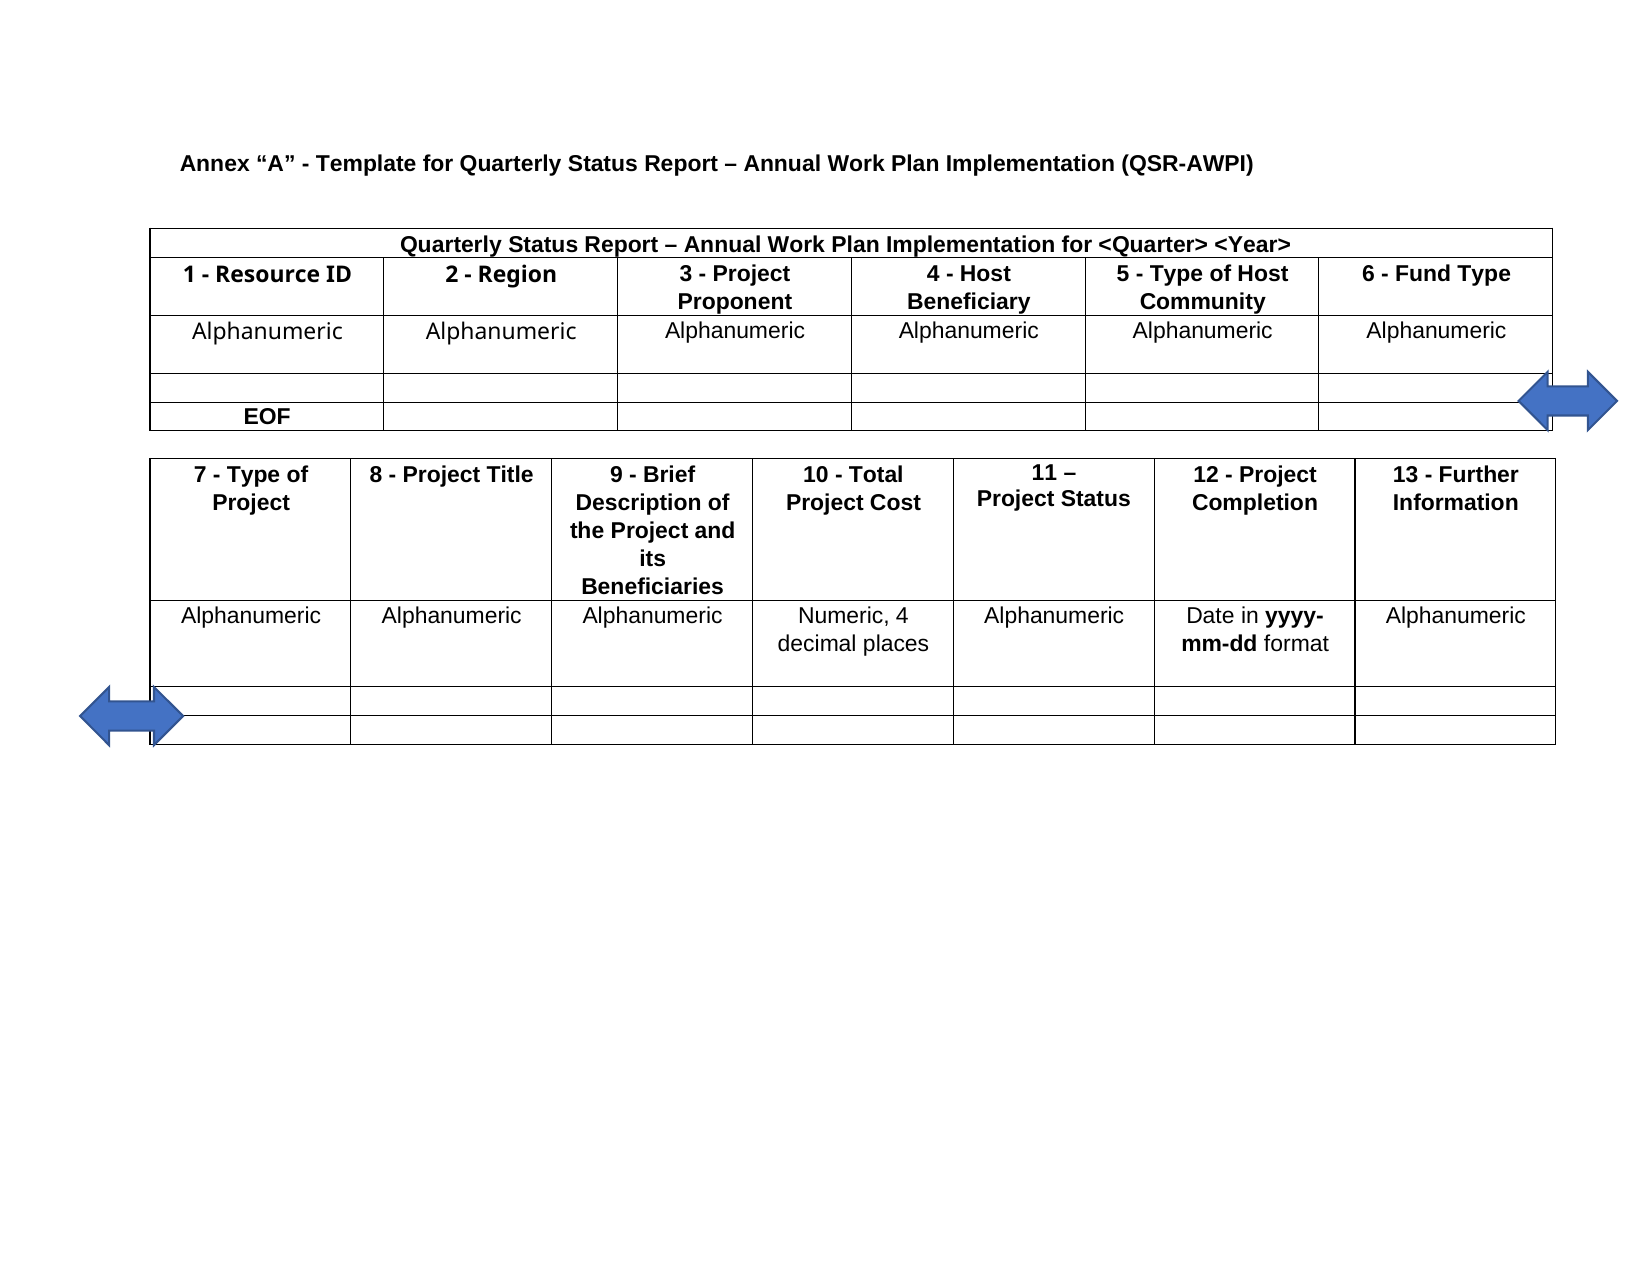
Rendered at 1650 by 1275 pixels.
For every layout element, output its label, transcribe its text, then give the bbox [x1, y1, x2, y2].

table_cell [954, 687, 1154, 714]
table_cell Alphanumeric [852, 316, 1085, 373]
table_cell Alphanumeric [618, 316, 851, 373]
table_cell Numeric, 4 decimal places [753, 601, 953, 686]
table_header 9 - Brief Description of the Project and its Beneficiaries [552, 459, 752, 599]
table_cell [852, 403, 1085, 430]
table_cell [618, 403, 851, 430]
table_header 12 - Project Completion [1155, 459, 1354, 599]
table_cell [852, 374, 1085, 402]
table_cell Alphanumeric [151, 601, 350, 686]
table_cell [753, 716, 953, 743]
table_cell Alphanumeric [954, 601, 1154, 686]
table_header 11 – Project Status [954, 459, 1154, 599]
table_cell 2 - Region [384, 258, 617, 314]
table_cell 4 - Host Beneficiary [852, 258, 1085, 314]
table_cell [1319, 374, 1543, 402]
table_cell [157, 687, 350, 714]
table_cell Alphanumeric [151, 316, 383, 373]
table_header 10 - Total Project Cost [753, 459, 953, 599]
table_cell Alphanumeric [552, 601, 752, 686]
table_cell Alphanumeric [384, 316, 617, 373]
table_cell [618, 374, 851, 402]
table_cell [384, 403, 617, 430]
table_cell [1155, 716, 1354, 743]
table_cell [1086, 403, 1318, 430]
table_cell 6 - Fund Type [1319, 258, 1552, 314]
table_cell 5 - Type of Host Community [1086, 258, 1318, 314]
table_cell [151, 374, 383, 402]
table_cell [1155, 687, 1354, 714]
table_header Quarterly Status Report – Annual Work Plan Implementation for <Quarter> <Year> [151, 229, 1552, 257]
table_header 8 - Project Title [351, 459, 551, 599]
table_header 13 - Further Information [1356, 459, 1555, 599]
table_cell [1356, 716, 1555, 743]
table_cell [351, 716, 551, 743]
table_cell [552, 716, 752, 743]
table_cell Date in yyyy-mm-dd format [1155, 601, 1354, 686]
table_cell [384, 374, 617, 402]
table_cell [753, 687, 953, 714]
table_cell [159, 716, 350, 743]
table_cell Alphanumeric [1319, 316, 1552, 373]
table_cell Alphanumeric [1086, 316, 1318, 373]
table_cell Alphanumeric [1356, 601, 1555, 686]
table_cell [954, 716, 1154, 743]
table_cell [351, 687, 551, 714]
table_cell [1086, 374, 1318, 402]
table_cell 3 - Project Proponent [618, 258, 851, 314]
table_cell [1319, 403, 1545, 430]
text Annex “A” - Template for Quarterly Status Report – Annual Work Plan Implementation (QSR-AWPI) [179, 150, 1500, 176]
table_header 7 - Type of Project [151, 459, 350, 599]
table_cell EOF [151, 403, 383, 430]
table_cell Alphanumeric [351, 601, 551, 686]
table_cell [552, 687, 752, 714]
table_cell [1356, 687, 1555, 714]
table_cell 1 - Resource ID [151, 258, 383, 314]
